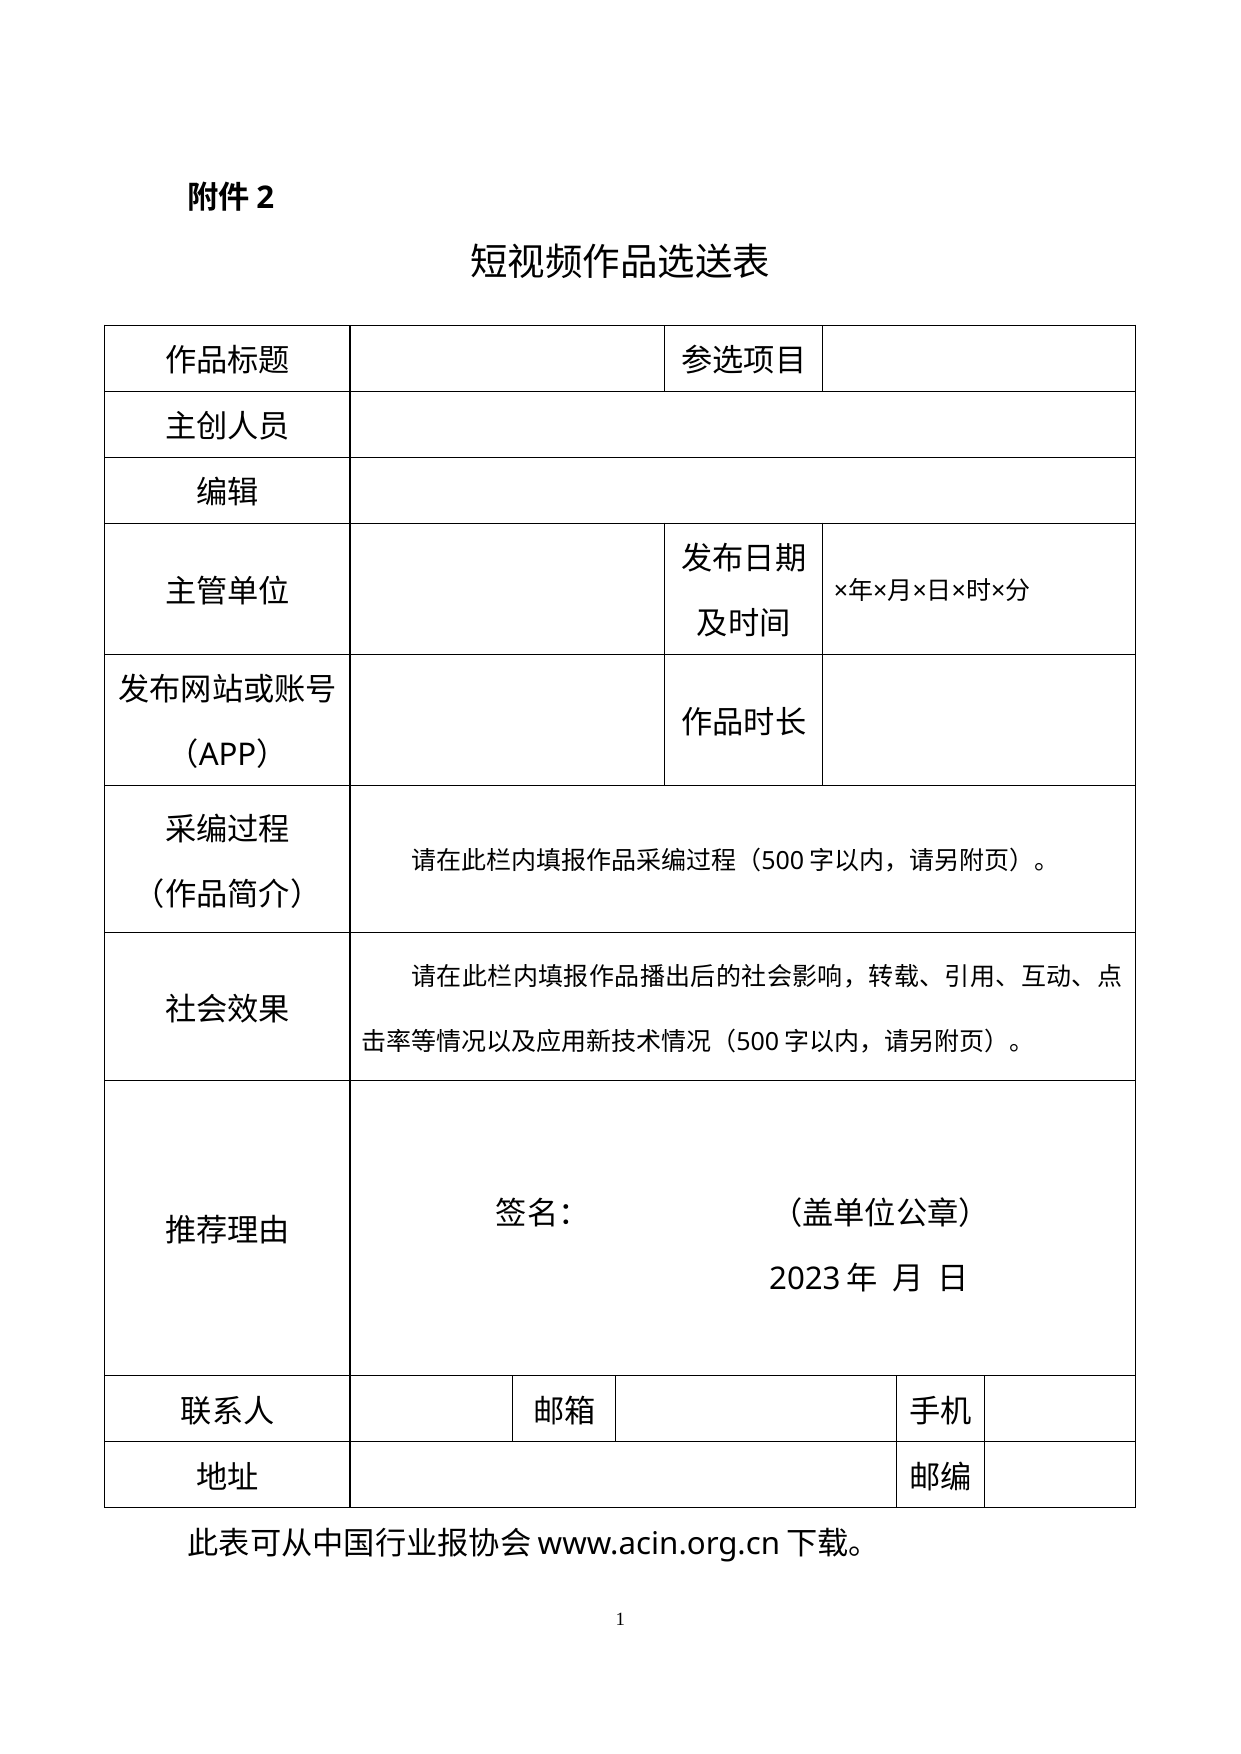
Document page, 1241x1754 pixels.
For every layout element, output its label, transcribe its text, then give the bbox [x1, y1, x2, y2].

table_cell 推荐理由 [105, 1081, 349, 1375]
table_cell [985, 1376, 1135, 1441]
table_cell 作品时长 [665, 655, 822, 785]
table_cell 主管单位 [105, 524, 349, 654]
table_cell ×年×月×日×时×分 [823, 524, 1135, 654]
table_cell 签名： （盖单位公章） 2023年 月 日 [351, 1081, 1135, 1375]
table_cell [985, 1442, 1135, 1507]
table_cell [351, 1442, 896, 1507]
table_cell 采编过程 （作品简介） [105, 786, 349, 932]
table_cell 编辑 [105, 458, 349, 523]
table_cell [351, 458, 1135, 523]
text 短视频作品选送表 [187, 227, 1053, 292]
table_cell [351, 655, 664, 785]
table_header [351, 326, 664, 391]
table_cell 主创人员 [105, 392, 349, 457]
table_cell 发布日期及时间 [665, 524, 822, 654]
text 附件2 [187, 162, 1053, 227]
table_cell [351, 524, 664, 654]
table_header [823, 326, 1135, 391]
table_cell [351, 1376, 512, 1441]
table_cell 发布网站或账号（APP） [105, 655, 349, 785]
text 此表可从中国行业报协会www.acin.org.cn下载。 [187, 1508, 1053, 1573]
table_cell [351, 392, 1135, 457]
table_cell 请在此栏内填报作品采编过程（500字以内，请另附页）。 [351, 786, 1135, 932]
table_cell 请在此栏内填报作品播出后的社会影响，转载、引用、互动、点击率等情况以及应用新技术情况（500字以内，请另附页）。 [351, 933, 1135, 1080]
table_cell 手机 [897, 1376, 984, 1441]
table_header 作品标题 [105, 326, 349, 391]
table_header 参选项目 [665, 326, 822, 391]
table_cell 邮箱 [513, 1376, 615, 1441]
table_cell 地址 [105, 1442, 349, 1507]
table_cell [823, 655, 1135, 785]
table_cell 联系人 [105, 1376, 349, 1441]
table_cell [616, 1376, 896, 1441]
table_cell 社会效果 [105, 933, 349, 1080]
table_cell 邮编 [897, 1442, 984, 1507]
